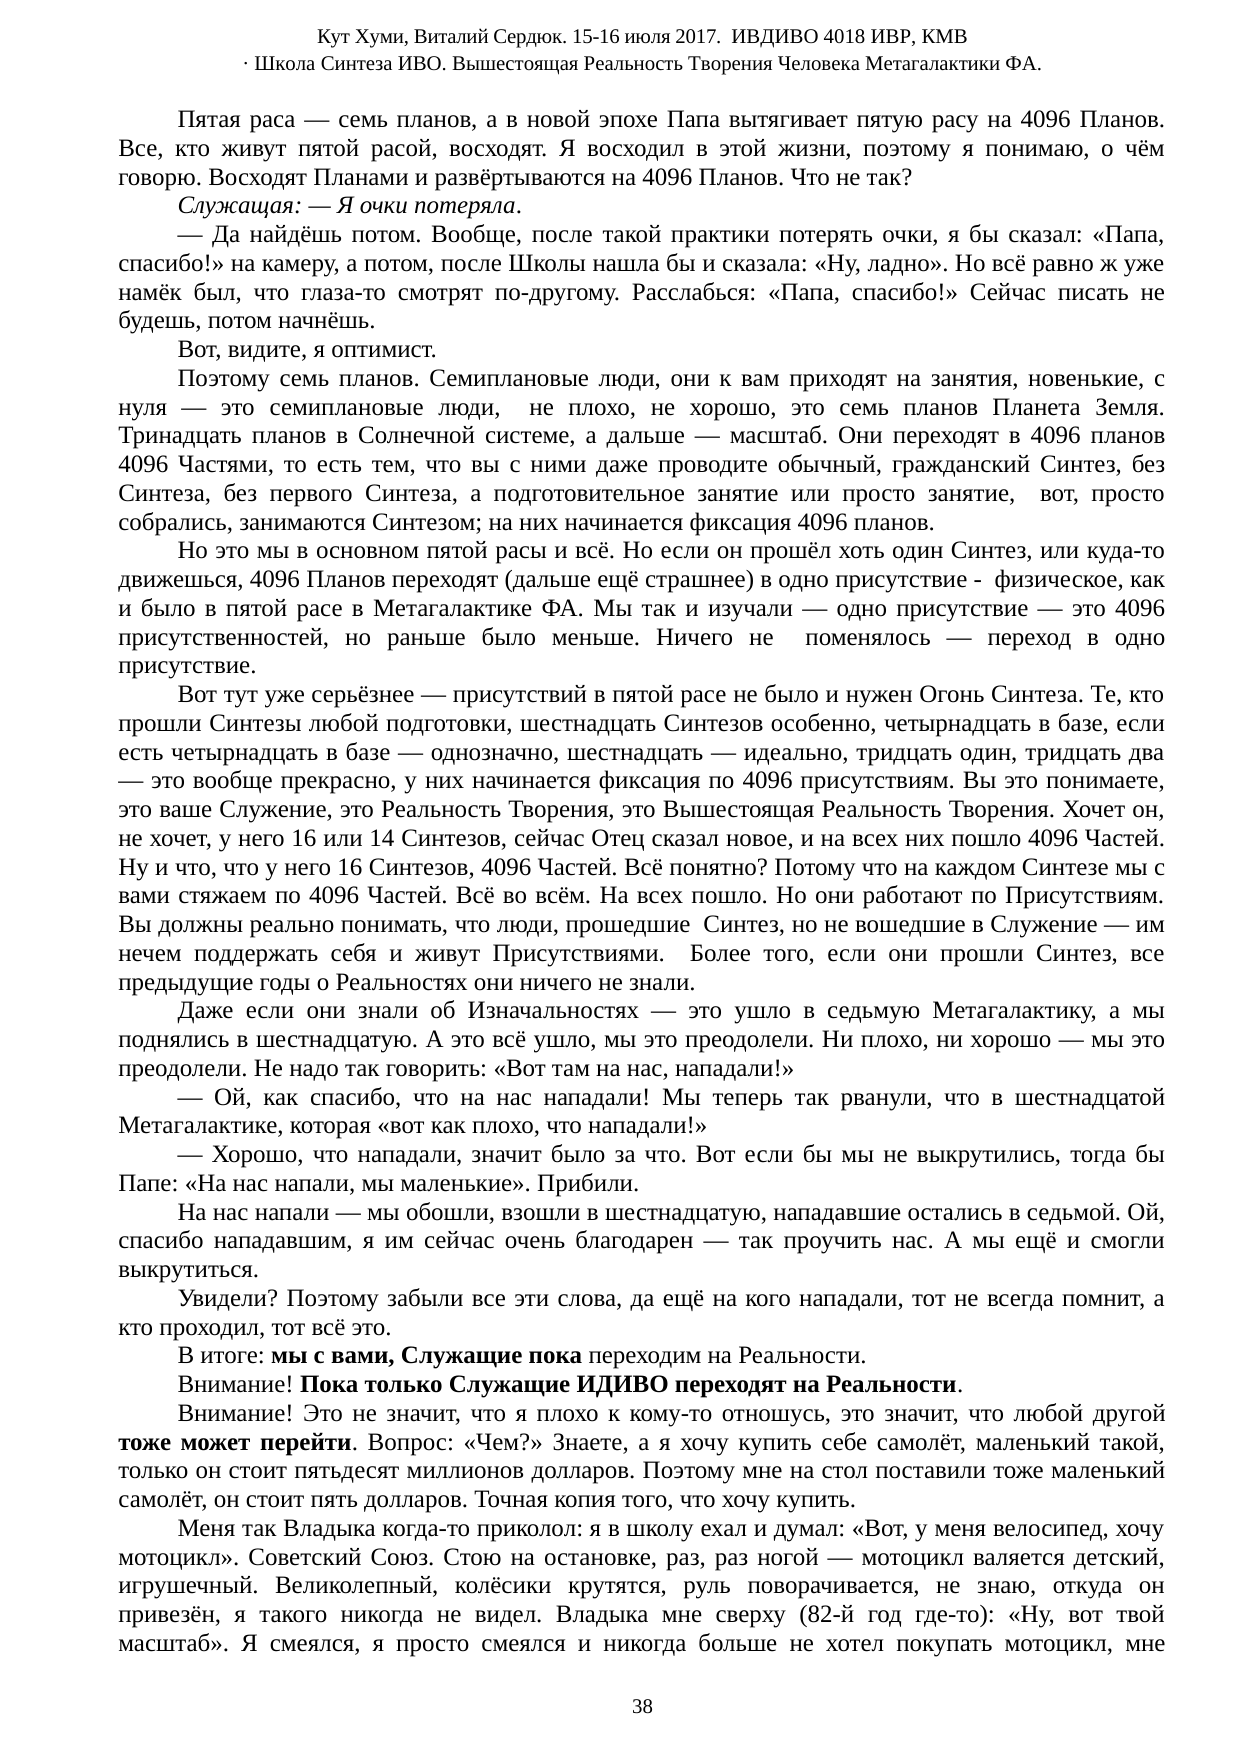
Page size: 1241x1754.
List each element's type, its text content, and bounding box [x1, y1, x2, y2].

text — Да найдёшь потом. Вообще, после такой практики потерять очки, я бы сказал: «Папа, спасибо!» на камеру, а потом, после Школы нашла бы и сказала: «Ну, ладно». Но всё равно ж уже намёк был, что глаза-то смотрят по-другому. Расслабься: «Папа, спасибо!» Сейчас писать не будешь, потом начнёшь. [118, 219, 1166, 334]
text — Хорошо, что нападали, значит было за что. Вот если бы мы не выкрутились, тогда бы Папе: «На нас напали, мы маленькие». Прибили. [118, 1139, 1166, 1197]
text Поэтому семь планов. Семиплановые люди, они к вам приходят на занятия, новенькие, с нуля — это семиплановые люди, не плохо, не хорошо, это семь планов Планета Земля. Тринадцать планов в Солнечной системе, а дальше — масштаб. Они переходят в 4096 планов 4096 Частями, то есть тем, что вы с ними даже проводите обычный, гражданский Синтез, без Синтеза, без первого Синтеза, а подготовительное занятие или просто занятие, вот, просто собрались, занимаются Синтезом; на них начинается фиксация 4096 планов. [118, 363, 1166, 535]
text Вот тут уже серьёзнее — присутствий в пятой расе не было и нужен Огонь Синтеза. Те, кто прошли Синтезы любой подготовки, шестнадцать Синтезов особенно, четырнадцать в базе, если есть четырнадцать в базе — однозначно, шестнадцать — идеально, тридцать один, тридцать два — это вообще прекрасно, у них начинается фиксация по 4096 присутствиям. Вы это понимаете, это ваше Служение, это Реальность Творения, это Вышестоящая Реальность Творения. Хочет он, не хочет, у него 16 или 14 Синтезов, сейчас Отец сказал новое, и на всех них пошло 4096 Частей. Ну и что, что у него 16 Синтезов, 4096 Частей. Всё понятно? Потому что на каждом Синтезе мы с вами стяжаем по 4096 Частей. Всё во всём. На всех пошло. Но они работают по Присутствиям. Вы должны реально понимать, что люди, прошедшие Синтез, но не вошедшие в Служение — им нечем поддержать себя и живут Присутствиями. Более того, если они прошли Синтез, все предыдущие годы о Реальностях они ничего не знали. [118, 679, 1166, 995]
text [118, 1513, 1166, 1657]
text Внимание! Это не значит, что я плохо к кому-то отношусь, это значит, что любой другой тоже может перейти. Вопрос: «Чем?» Знаете, а я хочу купить себе самолёт, маленький такой, только он стоит пятьдесят миллионов долларов. Поэтому мне на стол поставили тоже маленький самолёт, он стоит пять долларов. Точная копия того, что хочу купить. [118, 1398, 1166, 1513]
text Внимание! Пока только Служащие ИДИВО переходят на Реальности. [118, 1369, 1166, 1398]
text На нас напали — мы обошли, взошли в шестнадцатую, нападавшие остались в седьмой. Ой, спасибо нападавшим, я им сейчас очень благодарен — так проучить нас. А мы ещё и смогли выкрутиться. [118, 1197, 1166, 1283]
text Даже если они знали об Изначальностях — это ушло в седьмую Метагалактику, а мы поднялись в шестнадцатую. А это всё ушло, мы это преодолели. Ни плохо, ни хорошо — мы это преодолели. Не надо так говорить: «Вот там на нас, нападали!» [118, 995, 1166, 1082]
text В итоге: мы с вами, Служащие пока переходим на Реальности. [118, 1340, 1166, 1369]
text — Ой, как спасибо, что на нас нападали! Мы теперь так рванули, что в шестнадцатой Метагалактике, которая «вот как плохо, что нападали!» [118, 1082, 1166, 1139]
text Пятая раса — семь планов, а в новой эпохе Папа вытягивает пятую расу на 4096 Планов. Все, кто живут пятой расой, восходят. Я восходил в этой жизни, поэтому я понимаю, о чём говорю. Восходят Планами и развёртываются на 4096 Планов. Что не так? [118, 104, 1166, 190]
text Увидели? Поэтому забыли все эти слова, да ещё на кого нападали, тот не всегда помнит, а кто проходил, тот всё это. [118, 1283, 1166, 1340]
text Но это мы в основном пятой расы и всё. Но если он прошёл хоть один Синтез, или куда-то движешься, 4096 Планов переходят (дальше ещё страшнее) в одно присутствие - физическое, как и было в пятой расе в Метагалактике ФА. Мы так и изучали — одно присутствие — это 4096 присутственностей, но раньше было меньше. Ничего не поменялось — переход в одно присутствие. [118, 535, 1166, 679]
text Вот, видите, я оптимист. [118, 334, 1166, 363]
text Служащая: — Я очки потеряла. [118, 190, 1166, 219]
